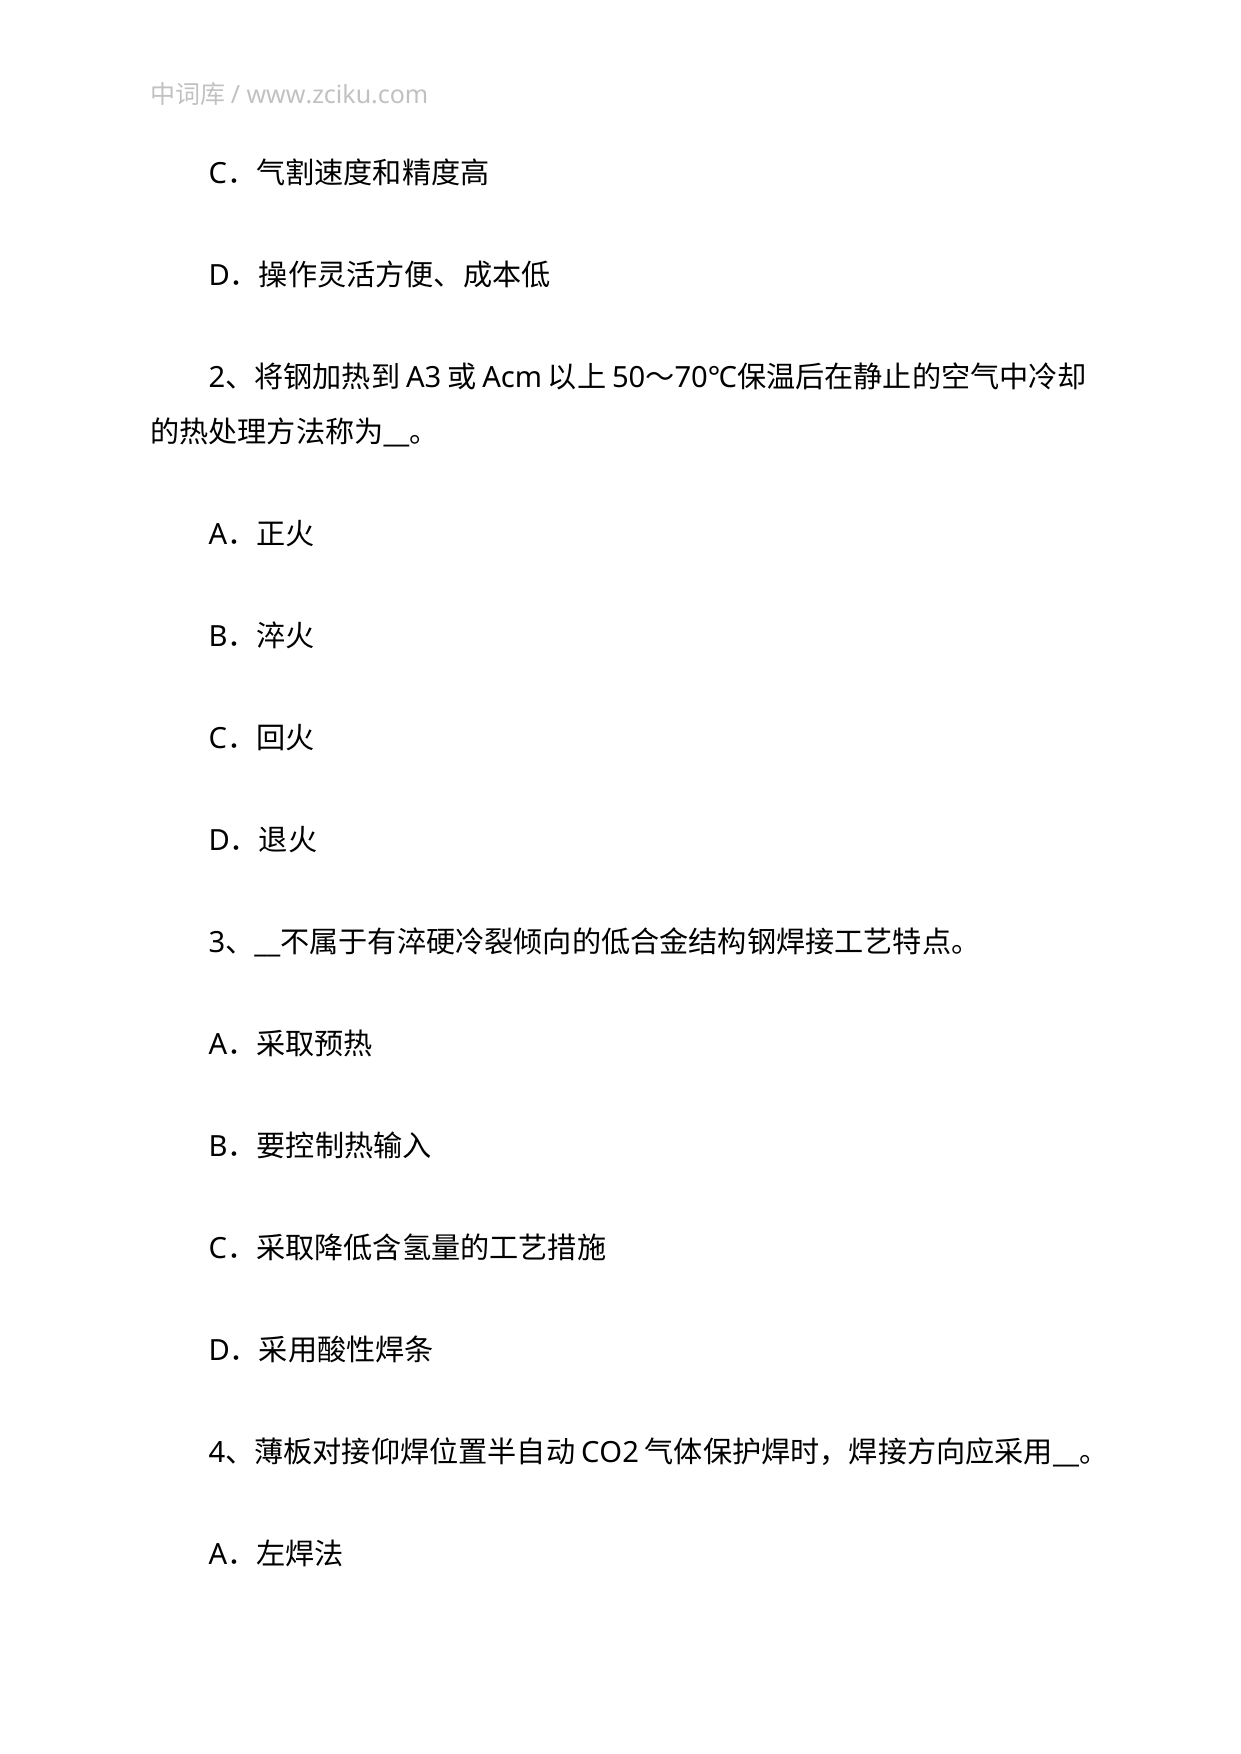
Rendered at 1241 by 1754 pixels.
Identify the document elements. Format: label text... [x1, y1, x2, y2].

text C．回火 [150, 715, 1090, 757]
text C．气割速度和精度高 [150, 150, 1090, 192]
text B．要控制热输入 [150, 1123, 1090, 1165]
text A．采取预热 [150, 1021, 1090, 1063]
text D．退火 [150, 817, 1090, 859]
text 2、将钢加热到A3或Acm以上50～70℃保温后在静止的空气中冷却的热处理方法称为__。 [150, 354, 1090, 451]
text A．正火 [150, 511, 1090, 553]
text B．淬火 [150, 613, 1090, 655]
text 3、__不属于有淬硬冷裂倾向的低合金结构钢焊接工艺特点。 [150, 919, 1090, 961]
text D．采用酸性焊条 [150, 1327, 1090, 1369]
text C．采取降低含氢量的工艺措施 [150, 1225, 1090, 1267]
text 4、薄板对接仰焊位置半自动CO2气体保护焊时，焊接方向应采用__。 [150, 1429, 1090, 1471]
text A．左焊法 [150, 1531, 1090, 1573]
text D．操作灵活方便、成本低 [150, 252, 1090, 294]
